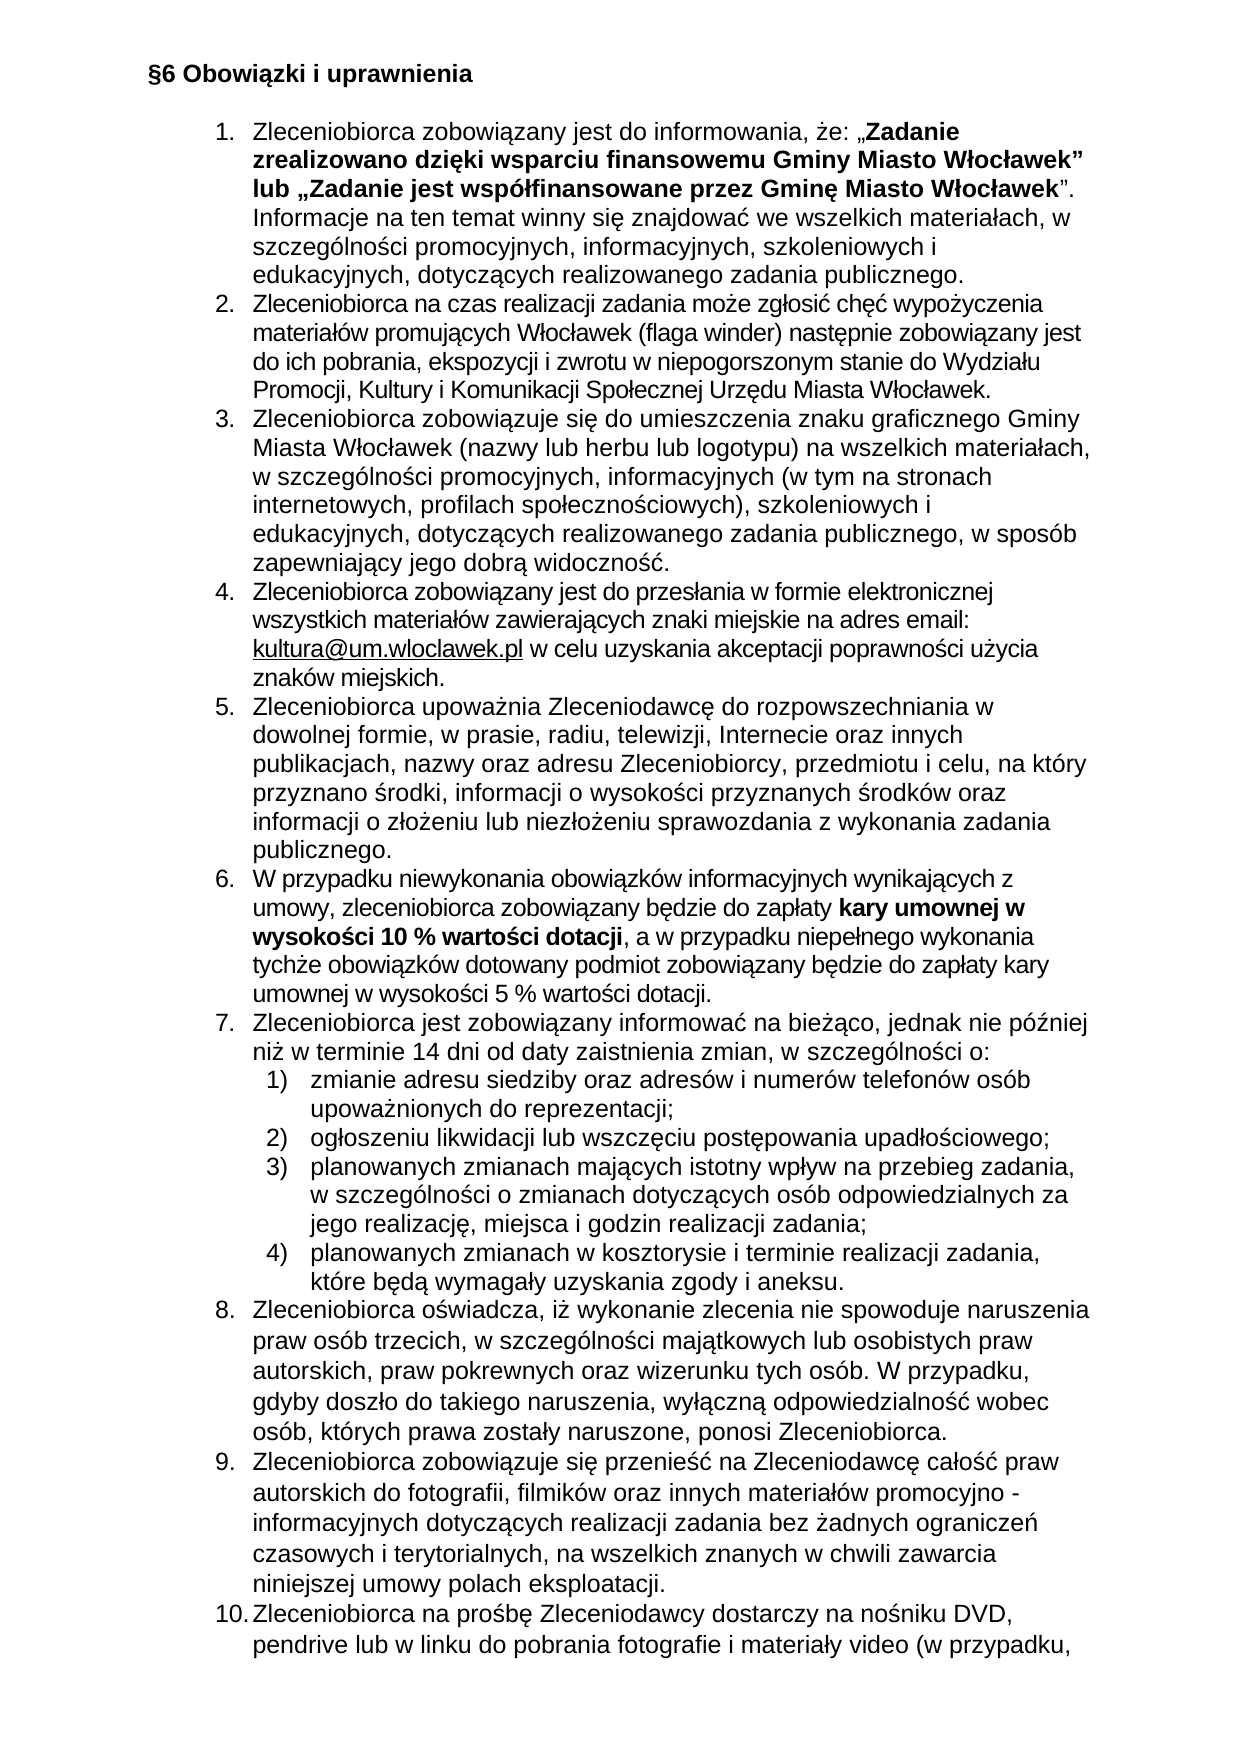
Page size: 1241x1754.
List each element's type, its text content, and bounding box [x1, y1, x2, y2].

list Zleceniobiorca zobowiązuje się przenieść na Zleceniodawcę całość praw autorskich do fotografii, filmików oraz innych materiałów promocyjno - informacyjnych dotyczących realizacji zadania bez żadnych ograniczeń czasowych i terytorialnych, na wszelkich znanych w chwili zawarcia niniejszej umowy polach eksploatacji. [215, 1447, 1093, 1598]
list zmianie adresu siedziby oraz adresów i numerów telefonów osób upoważnionych do reprezentacji; [266, 1065, 1093, 1123]
list Zleceniobiorca zobowiązany jest do przesłania w formie elektronicznej wszystkich materiałów zawierających znaki miejskie na adres email: kultura@um.wloclawek.pl w celu uzyskania akceptacji poprawności użycia znaków miejskich. [215, 577, 1093, 692]
list Zleceniobiorca zobowiązuje się do umieszczenia znaku graficznego Gminy Miasta Włocławek (nazwy lub herbu lub logotypu) na wszelkich materiałach, w szczególności promocyjnych, informacyjnych (w tym na stronach internetowych, profilach społecznościowych), szkoleniowych i edukacyjnych, dotyczących realizowanego zadania publicznego, w sposób zapewniający jego dobrą widoczność. [215, 404, 1093, 577]
list Zleceniobiorca zobowiązany jest do informowania, że: „Zadanie zrealizowano dzięki wsparciu finansowemu Gminy Miasto Włocławek” lub „Zadanie jest współfinansowane przez Gminę Miasto Włocławek”. Informacje na ten temat winny się znajdować we wszelkich materiałach, w szczególności promocyjnych, informacyjnych, szkoleniowych i edukacyjnych, dotyczących realizowanego zadania publicznego. [215, 117, 1093, 289]
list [215, 1599, 1093, 1659]
list planowanych zmianach mających istotny wpływ na przebieg zadania, w szczególności o zmianach dotyczących osób odpowiedzialnych za jego realizację, miejsca i godzin realizacji zadania; [266, 1152, 1093, 1238]
list ogłoszeniu likwidacji lub wszczęciu postępowania upadłościowego; [266, 1123, 1093, 1152]
list planowanych zmianach w kosztorysie i terminie realizacji zadania, które będą wymagały uzyskania zgody i aneksu. [266, 1238, 1093, 1295]
list Zleceniobiorca upoważnia Zleceniodawcę do rozpowszechniania w dowolnej formie, w prasie, radiu, telewizji, Internecie oraz innych publikacjach, nazwy oraz adresu Zleceniobiorcy, przedmiotu i celu, na który przyznano środki, informacji o wysokości przyznanych środków oraz informacji o złożeniu lub niezłożeniu sprawozdania z wykonania zadania publicznego. [215, 692, 1093, 864]
text §6 Obowiązki i uprawnienia [148, 59, 1093, 88]
list Zleceniobiorca oświadcza, iż wykonanie zlecenia nie spowoduje naruszenia praw osób trzecich, w szczególności majątkowych lub osobistych praw autorskich, praw pokrewnych oraz wizerunku tych osób. W przypadku, gdyby doszło do takiego naruszenia, wyłączną odpowiedzialność wobec osób, których prawa zostały naruszone, ponosi Zleceniobiorca. [215, 1295, 1093, 1446]
list Zleceniobiorca jest zobowiązany informować na bieżąco, jednak nie później niż w terminie 14 dni od daty zaistnienia zmian, w szczególności o: [215, 1008, 1093, 1065]
list Zleceniobiorca na czas realizacji zadania może zgłosić chęć wypożyczenia materiałów promujących Włocławek (flaga winder) następnie zobowiązany jest do ich pobrania, ekspozycji i zwrotu w niepogorszonym stanie do Wydziału Promocji, Kultury i Komunikacji Społecznej Urzędu Miasta Włocławek. [215, 289, 1093, 404]
list W przypadku niewykonania obowiązków informacyjnych wynikających z umowy, zleceniobiorca zobowiązany będzie do zapłaty kary umownej w wysokości 10 % wartości dotacji, a w przypadku niepełnego wykonania tychże obowiązków dotowany podmiot zobowiązany będzie do zapłaty kary umownej w wysokości 5 % wartości dotacji. [215, 864, 1093, 1008]
